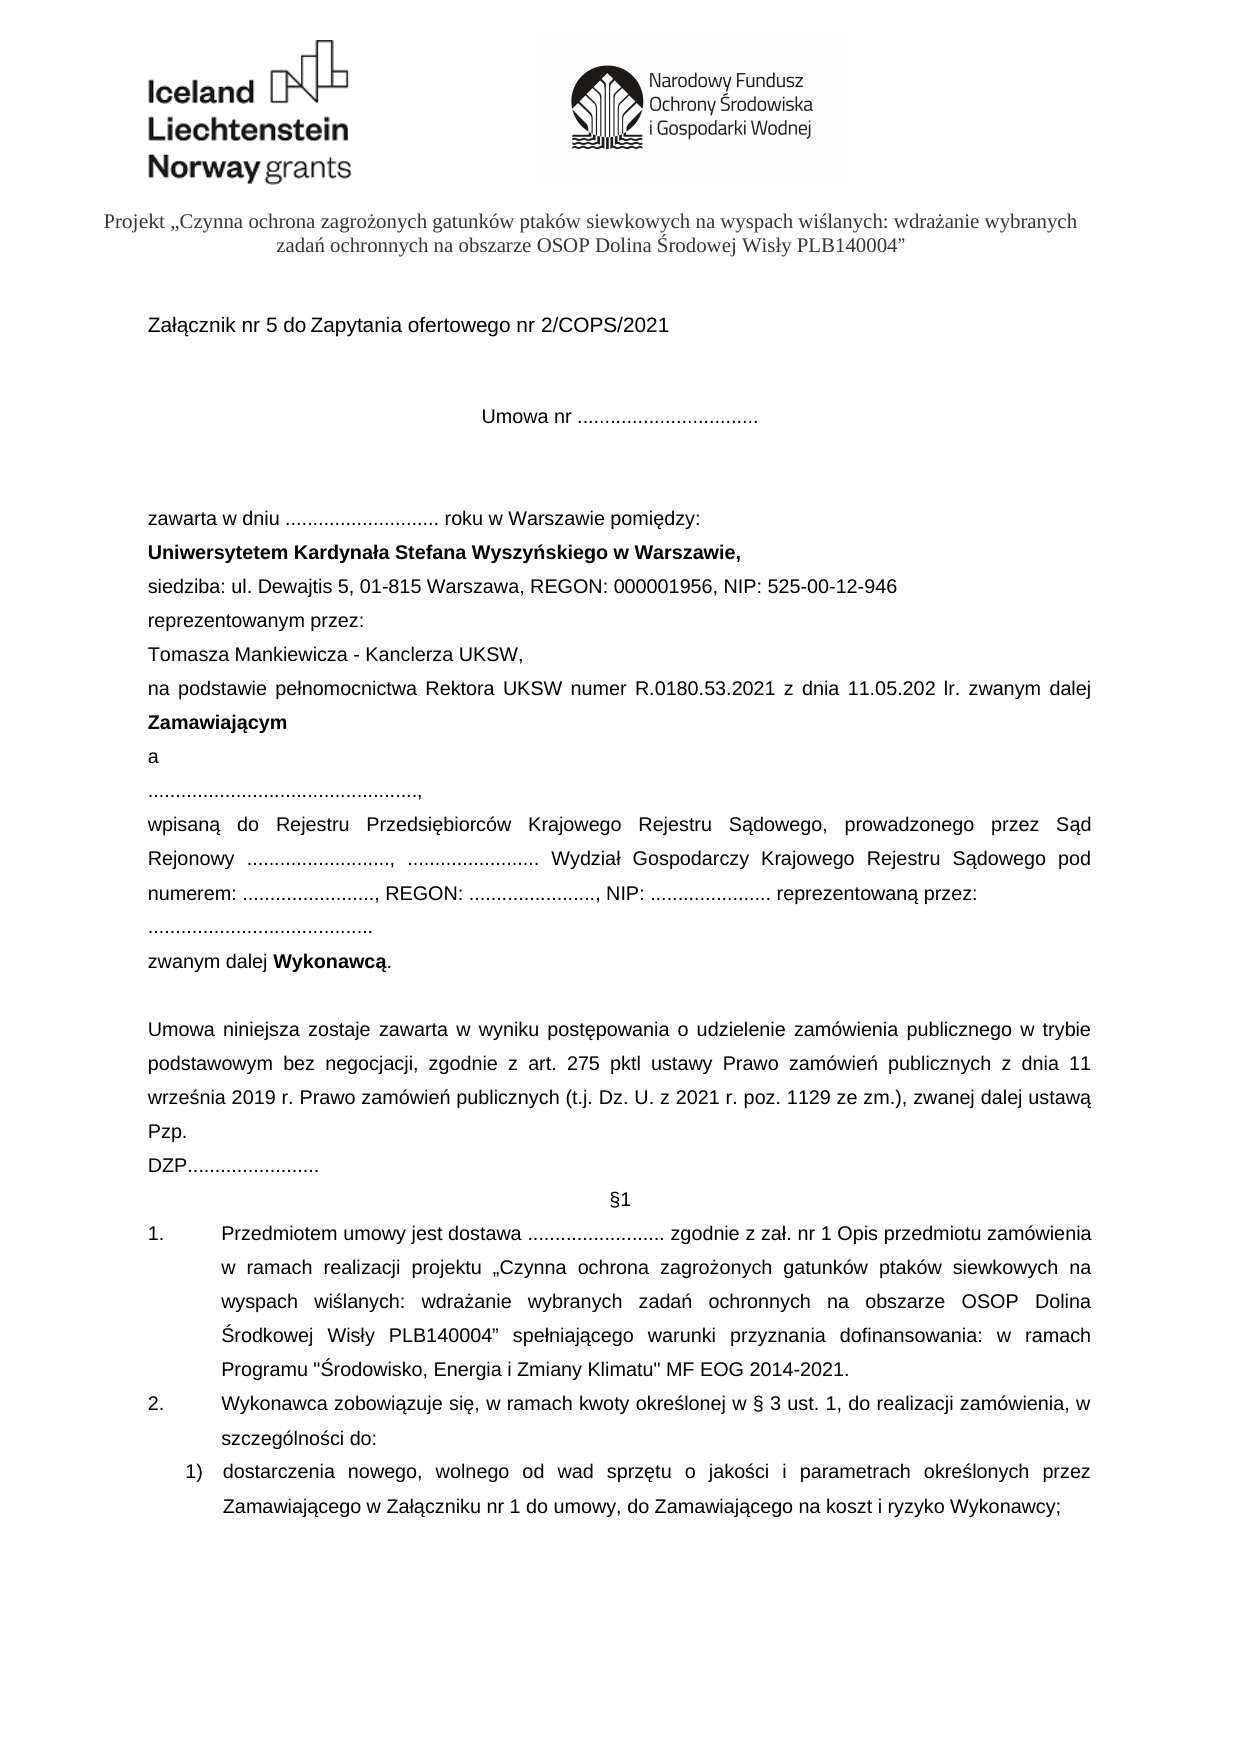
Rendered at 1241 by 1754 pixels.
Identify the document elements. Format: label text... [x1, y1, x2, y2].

list Przedmiotem umowy jest dostawa ......................... zgodnie z zał. nr 1 Opis przedmiotu zamówienia w ramach realizacji projektu „Czynna ochrona zagrożonych gatunków ptaków siewkowych na wyspach wiślanych: wdrażanie wybranych zadań ochronnych na obszarze OSOP Dolina Środkowej Wisły PLB140004” spełniającego warunki przyznania dofinansowania: w ramach Programu "Środowisko, Energia i Zmiany Klimatu" MF EOG 2014-2021. [148, 1222, 1093, 1381]
list dostarczenia nowego, wolnego od wad sprzętu o jakości i parametrach określonych przez Zamawiającego w Załączniku nr 1 do umowy, do Zamawiającego na koszt i ryzyko Wykonawcy; [185, 1460, 1093, 1517]
text Załącznik nr 5 do Zapytania ofertowego nr 2/COPS/2021 [148, 312, 1093, 336]
text zawarta w dniu ............................ roku w Warszawie pomiędzy: [148, 507, 1093, 529]
text zwanym dalej Wykonawcą. [148, 949, 1093, 972]
text Uniwersytetem Kardynała Stefana Wyszyńskiego w Warszawie, [148, 541, 1093, 563]
text Umowa niniejsza zostaje zawarta w wyniku postępowania o udzielenie zamówienia publicznego w trybie podstawowym bez negocjacji, zgodnie z art. 275 pktl ustawy Prawo zamówień publicznych z dnia 11 września 2019 r. Prawo zamówień publicznych (t.j. Dz. U. z 2021 r. poz. 1129 ze zm.), zwanej dalej ustawą Pzp. [148, 1018, 1093, 1142]
text wpisaną do Rejestru Przedsiębiorców Krajowego Rejestru Sądowego, prowadzonego przez Sąd Rejonowy .........................., ........................ Wydział Gospodarczy Krajowego Rejestru Sądowego pod numerem: ........................, REGON: ......................., NIP: ...................... reprezentowaną przez: [148, 813, 1093, 904]
text ......................................... [148, 915, 1093, 938]
text siedziba: ul. Dewajtis 5, 01-815 Warszawa, REGON: 000001956, NIP: 525-00-12-946 [148, 575, 1093, 597]
picture [147, 29, 849, 185]
text a [148, 745, 1093, 768]
text §1 [148, 1188, 1093, 1211]
text Umowa nr ................................. [148, 404, 1093, 427]
text reprezentowanym przez: [148, 609, 1093, 632]
text DZP........................ [148, 1154, 1093, 1177]
text Tomasza Mankiewicza - Kanclerza UKSW, [148, 643, 1093, 666]
text ................................................., [148, 779, 1093, 802]
text na podstawie pełnomocnictwa Rektora UKSW numer R.0180.53.2021 z dnia 11.05.202 lr. zwanym dalej Zamawiającym [148, 677, 1093, 734]
list Wykonawca zobowiązuje się, w ramach kwoty określonej w § 3 ust. 1, do realizacji zamówienia, w szczególności do: [148, 1392, 1093, 1449]
